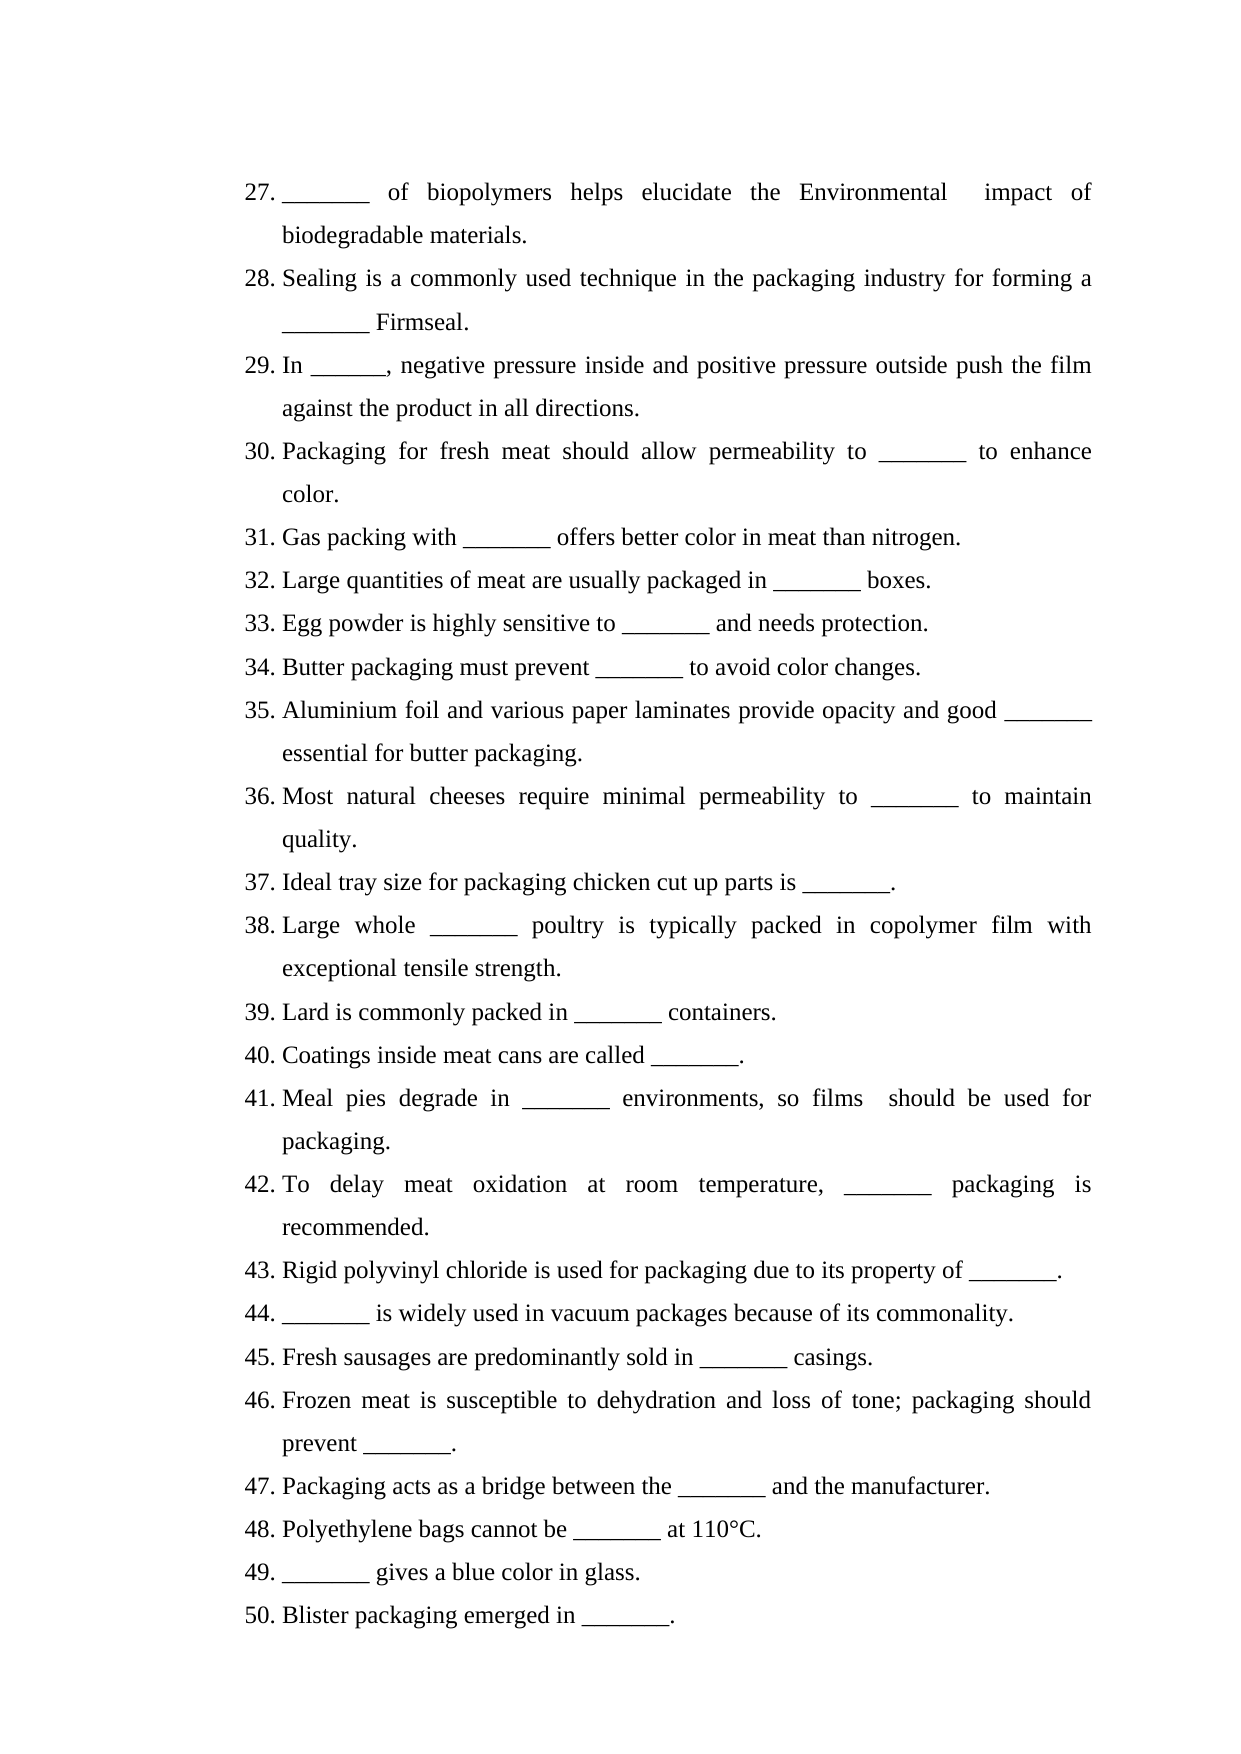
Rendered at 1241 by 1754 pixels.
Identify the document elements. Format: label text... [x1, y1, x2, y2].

list Butter packaging must prevent _______ to avoid color changes. [244, 652, 1092, 680]
list In ______, negative pressure inside and positive pressure outside push the film against the product in all directions. [244, 350, 1092, 422]
list _______ of biopolymers helps elucidate the Environmental impact of biodegradable materials. [244, 177, 1092, 249]
list Blister packaging emerged in _______. [244, 1600, 1092, 1629]
list Packaging for fresh meat should allow permeability to _______ to enhance color. [244, 436, 1092, 508]
list Meal pies degrade in _______ environments, so films should be used for packaging. [244, 1083, 1092, 1155]
list _______ is widely used in vacuum packages because of its commonality. [244, 1298, 1092, 1327]
list Gas packing with _______ offers better color in meat than nitrogen. [244, 522, 1092, 551]
list Sealing is a commonly used technique in the packaging industry for forming a _______ Firmseal. [244, 263, 1092, 335]
list Most natural cheeses require minimal permeability to _______ to maintain quality. [244, 781, 1092, 853]
list Aluminium foil and various paper laminates provide opacity and good _______ essential for butter packaging. [244, 695, 1092, 767]
list Lard is commonly packed in _______ containers. [244, 997, 1092, 1025]
list Egg powder is highly sensitive to _______ and needs protection. [244, 608, 1092, 637]
list Polyethylene bags cannot be _______ at 110°C. [244, 1514, 1092, 1543]
list Ideal tray size for packaging chicken cut up parts is _______. [244, 867, 1092, 896]
list Rigid polyvinyl chloride is used for packaging due to its property of _______. [244, 1255, 1092, 1284]
list Fresh sausages are predominantly sold in _______ casings. [244, 1342, 1092, 1370]
list Packaging acts as a bridge between the _______ and the manufacturer. [244, 1471, 1092, 1500]
list _______ gives a blue color in glass. [244, 1557, 1092, 1586]
list To delay meat oxidation at room temperature, _______ packaging is recommended. [244, 1169, 1092, 1241]
list Large quantities of meat are usually packaged in _______ boxes. [244, 565, 1092, 594]
list Large whole _______ poultry is typically packed in copolymer film with exceptional tensile strength. [244, 910, 1092, 982]
list Frozen meat is susceptible to dehydration and loss of tone; packaging should prevent _______. [244, 1385, 1092, 1457]
list Coatings inside meat cans are called _______. [244, 1040, 1092, 1068]
